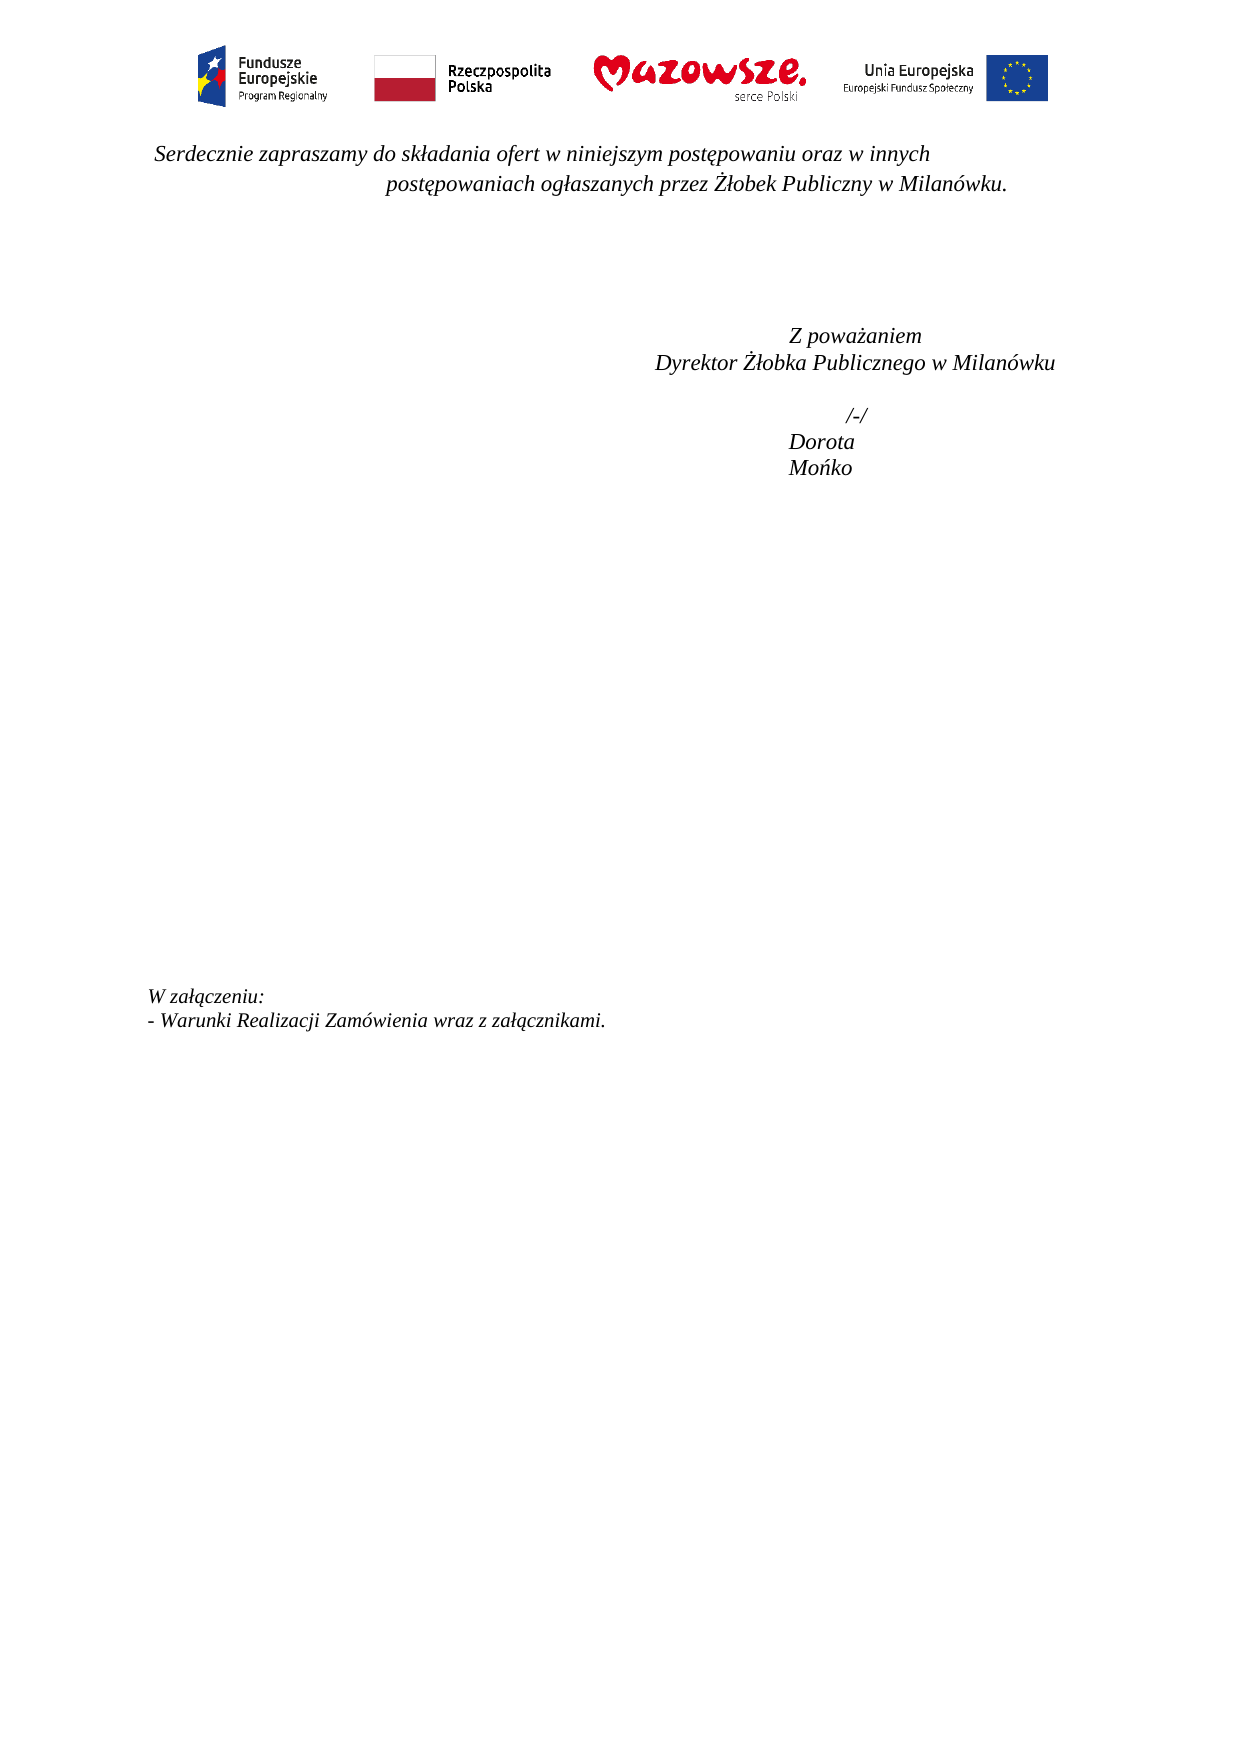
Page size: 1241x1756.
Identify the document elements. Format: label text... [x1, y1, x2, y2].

text Serdecznie zapraszamy do składania ofert w niniejszym postępowaniu oraz w innych postępowaniach ogłaszanych przez Żłobek Publiczny w Milanówku. [154, 139, 1087, 196]
text Z poważaniem [654, 323, 1059, 349]
text W załączeniu: [147, 984, 1109, 1008]
text - Warunki Realizacji Zamówienia wraz z załącznikami. [147, 1008, 1109, 1032]
text /-/ Dorota Mońko [789, 402, 926, 481]
picture [148, 14, 1094, 138]
text Dyrektor Żłobka Publicznego w Milanówku [654, 349, 1059, 376]
